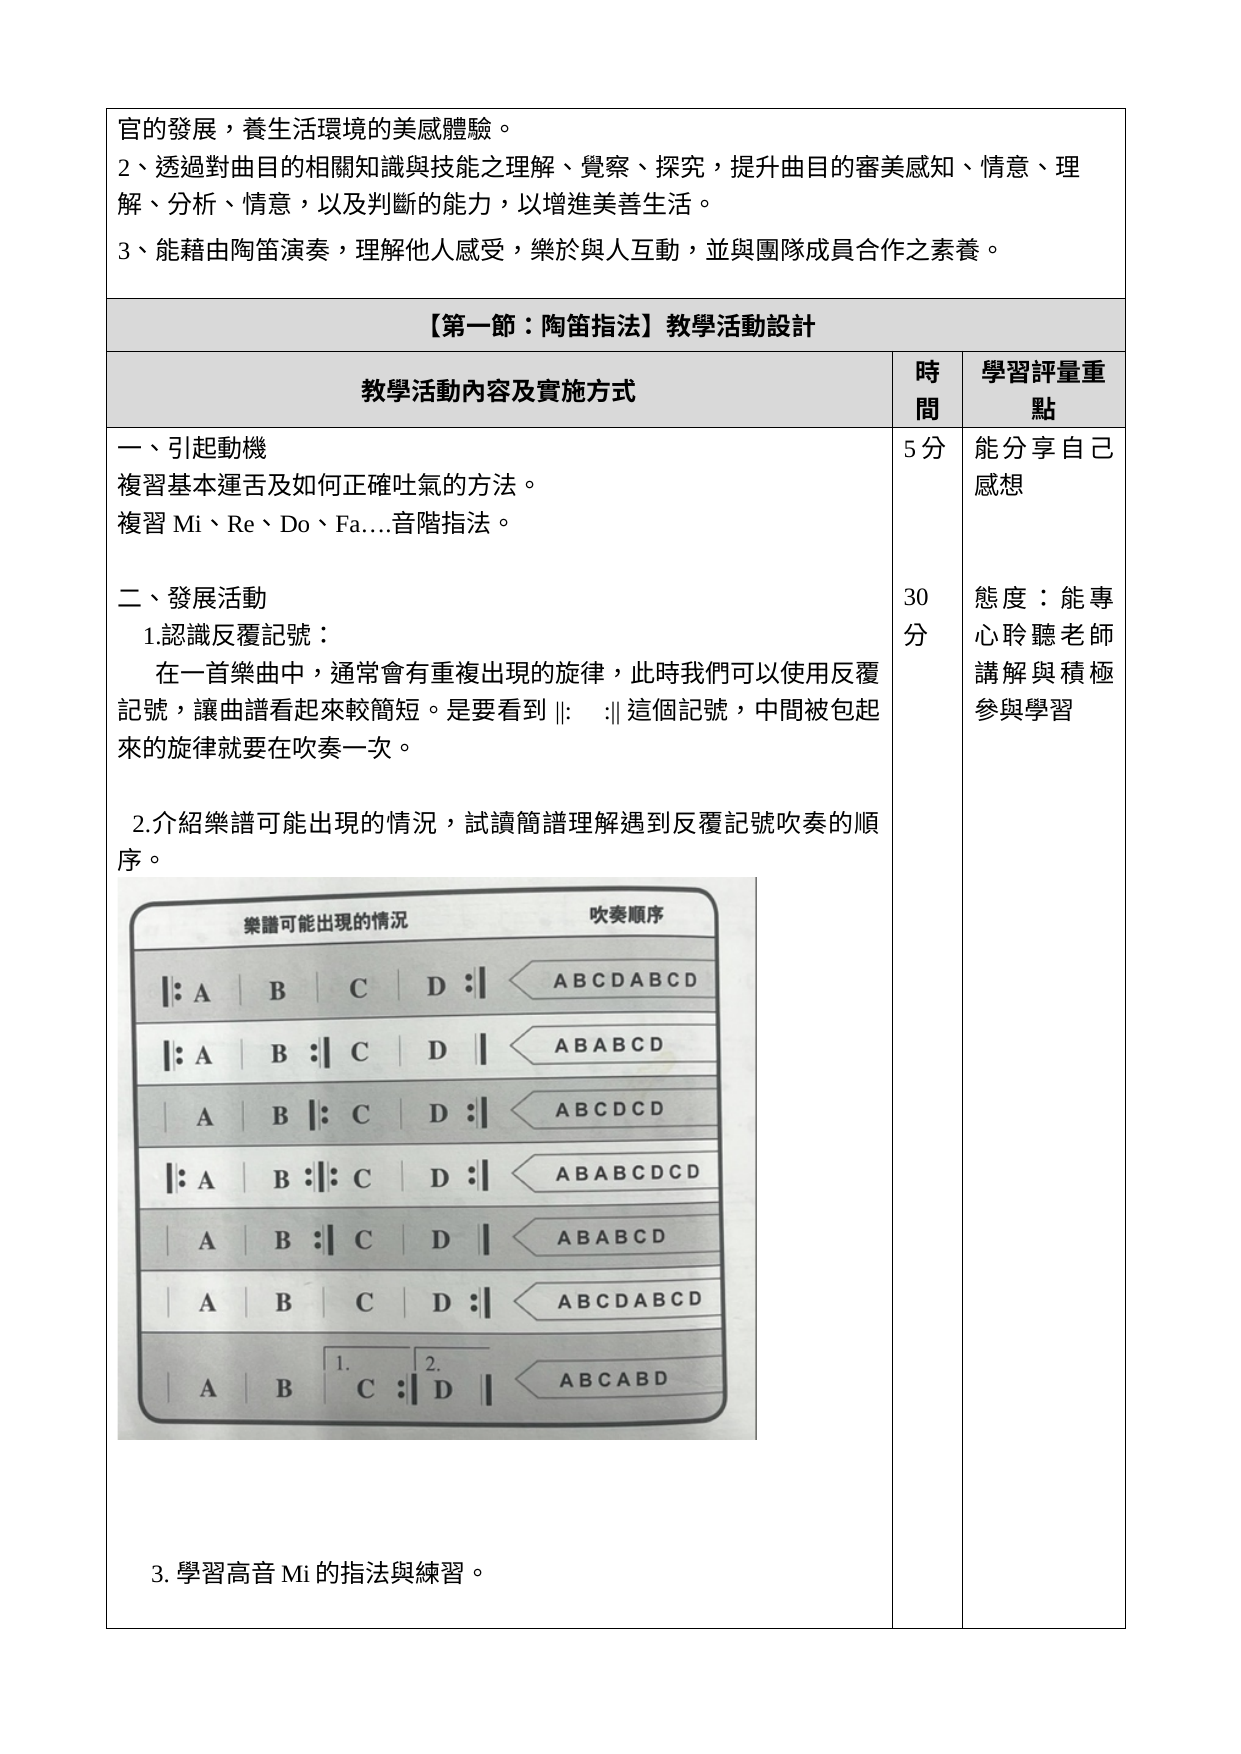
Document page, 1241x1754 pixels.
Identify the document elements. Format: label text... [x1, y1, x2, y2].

table_cell 學習評量重點 [963, 352, 1125, 427]
table_cell 【第一節：陶笛指法】教學活動設計 [107, 299, 1125, 351]
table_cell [107, 109, 1125, 298]
table_cell 教學活動內容及實施方式 [107, 352, 892, 427]
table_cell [963, 428, 1125, 1628]
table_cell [107, 428, 892, 1628]
picture [117, 877, 757, 1440]
table_cell 5分 30分 5分 [893, 428, 962, 1628]
table_cell 時間 [893, 352, 962, 427]
